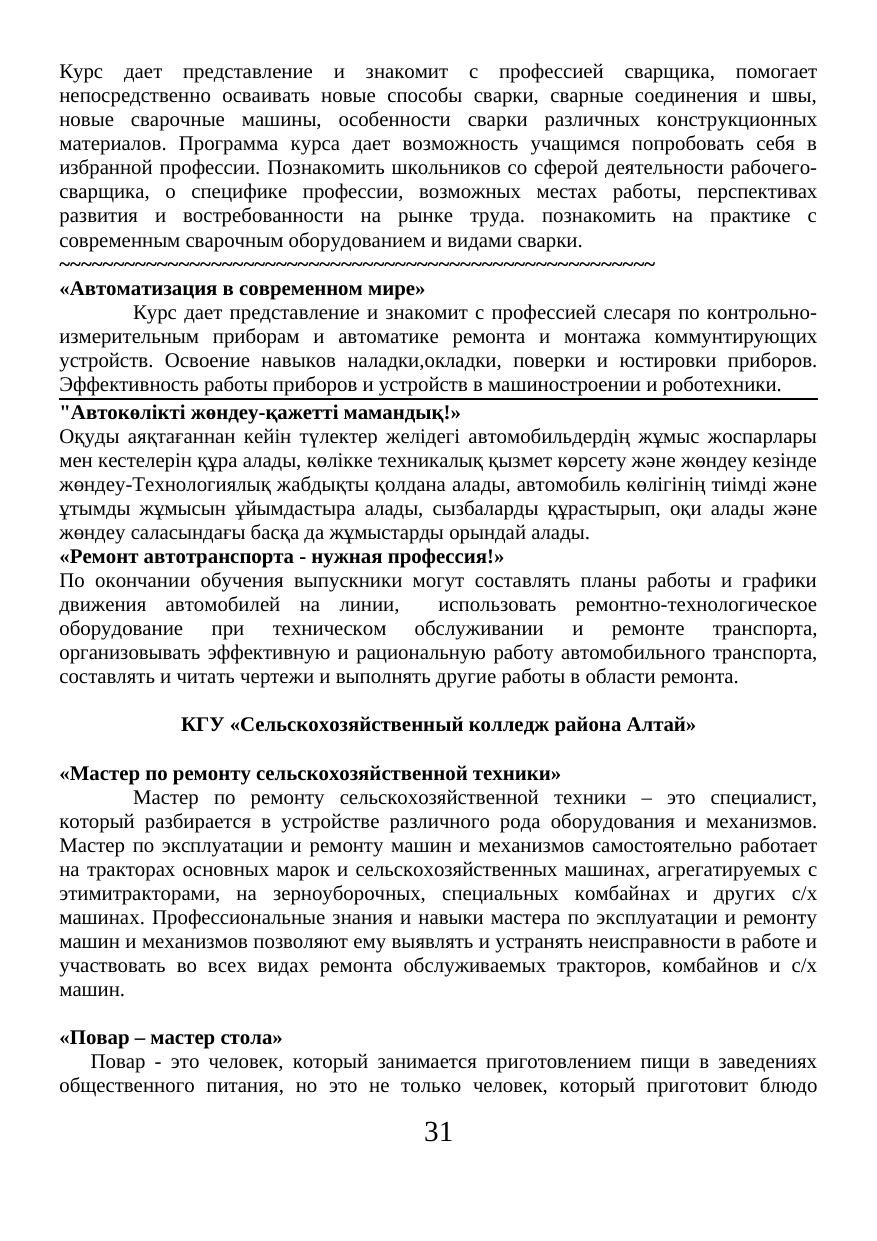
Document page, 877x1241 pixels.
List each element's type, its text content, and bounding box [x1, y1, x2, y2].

text «Повар – мастер стола» [59, 1025, 818, 1049]
text Курс дает представление и знакомит с профессией слесаря по контрольно-измерительным приборам и автоматике ремонта и монтажа коммунтирующих устройств. Освоение навыков наладки,окладки, поверки и юстировки приборов. Эффективность работы приборов и устройств в машиностроении и роботехники. [59, 300, 818, 398]
text "Автокөлікті жөндеу-қажетті мамандық!» [59, 400, 818, 424]
text «Мастер по ремонту сельскохозяйственной техники» [59, 761, 818, 784]
text Мастер по ремонту сельскохозяйственной техники – это специалист, который разбирается в устройстве различного рода оборудования и механизмов. Мастер по эксплуатации и ремонту машин и механизмов самостоятельно работает на тракторах основных марок и сельскохозяйственных машинах, агрегатируемых с этимитракторами, на зерноуборочных, специальных комбайнах и других с/х машинах. Профессиональные знания и навыки мастера по эксплуатации и ремонту машин и механизмов позволяют ему выявлять и устранять неисправности в работе и участвовать во всех видах ремонта обслуживаемых тракторов, комбайнов и с/х машин. [59, 784, 818, 1001]
text Оқуды аяқтағаннан кейін түлектер желідегі автомобильдердің жұмыс жоспарлары мен кестелерін құра алады, көлікке техникалық қызмет көрсету және жөндеу кезінде жөндеу-Технологиялық жабдықты қолдана алады, автомобиль көлігінің тиімді және ұтымды жұмысын ұйымдастыра алады, сызбаларды құрастырып, оқи алады және жөндеу саласындағы басқа да жұмыстарды орындай алады. [59, 424, 818, 544]
text «Автоматизация в современном мире» [59, 276, 818, 300]
text ~~~~~~~~~~~~~~~~~~~~~~~~~~~~~~~~~~~~~~~~~~~~~~~~~~~~~~~ [59, 252, 818, 276]
text Курс дает представление и знакомит с профессией сварщика, помогает непосредственно осваивать новые способы сварки, сварные соединения и швы, новые сварочные машины, особенности сварки различных конструкционных материалов. Программа курса дает возможность учащимся попробовать себя в избранной профессии. Познакомить школьников со сферой деятельности рабочего-сварщика, о специфике профессии, возможных местах работы, перспективах развития и востребованности на рынке труда. познакомить на практике с современным сварочным оборудованием и видами сварки. [59, 59, 818, 252]
text «Ремонт автотранспорта - нужная профессия!» [59, 544, 818, 568]
text КГУ «Сельскохозяйственный колледж района Алтай» [59, 712, 818, 736]
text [59, 1049, 818, 1097]
text По окончании обучения выпускники могут составлять планы работы и графики движения автомобилей на линии, использовать ремонтно-технологическое оборудование при техническом обслуживании и ремонте транспорта, организовывать эффективную и рациональную работу автомобильного транспорта, составлять и читать чертежи и выполнять другие работы в области ремонта. [59, 568, 818, 688]
